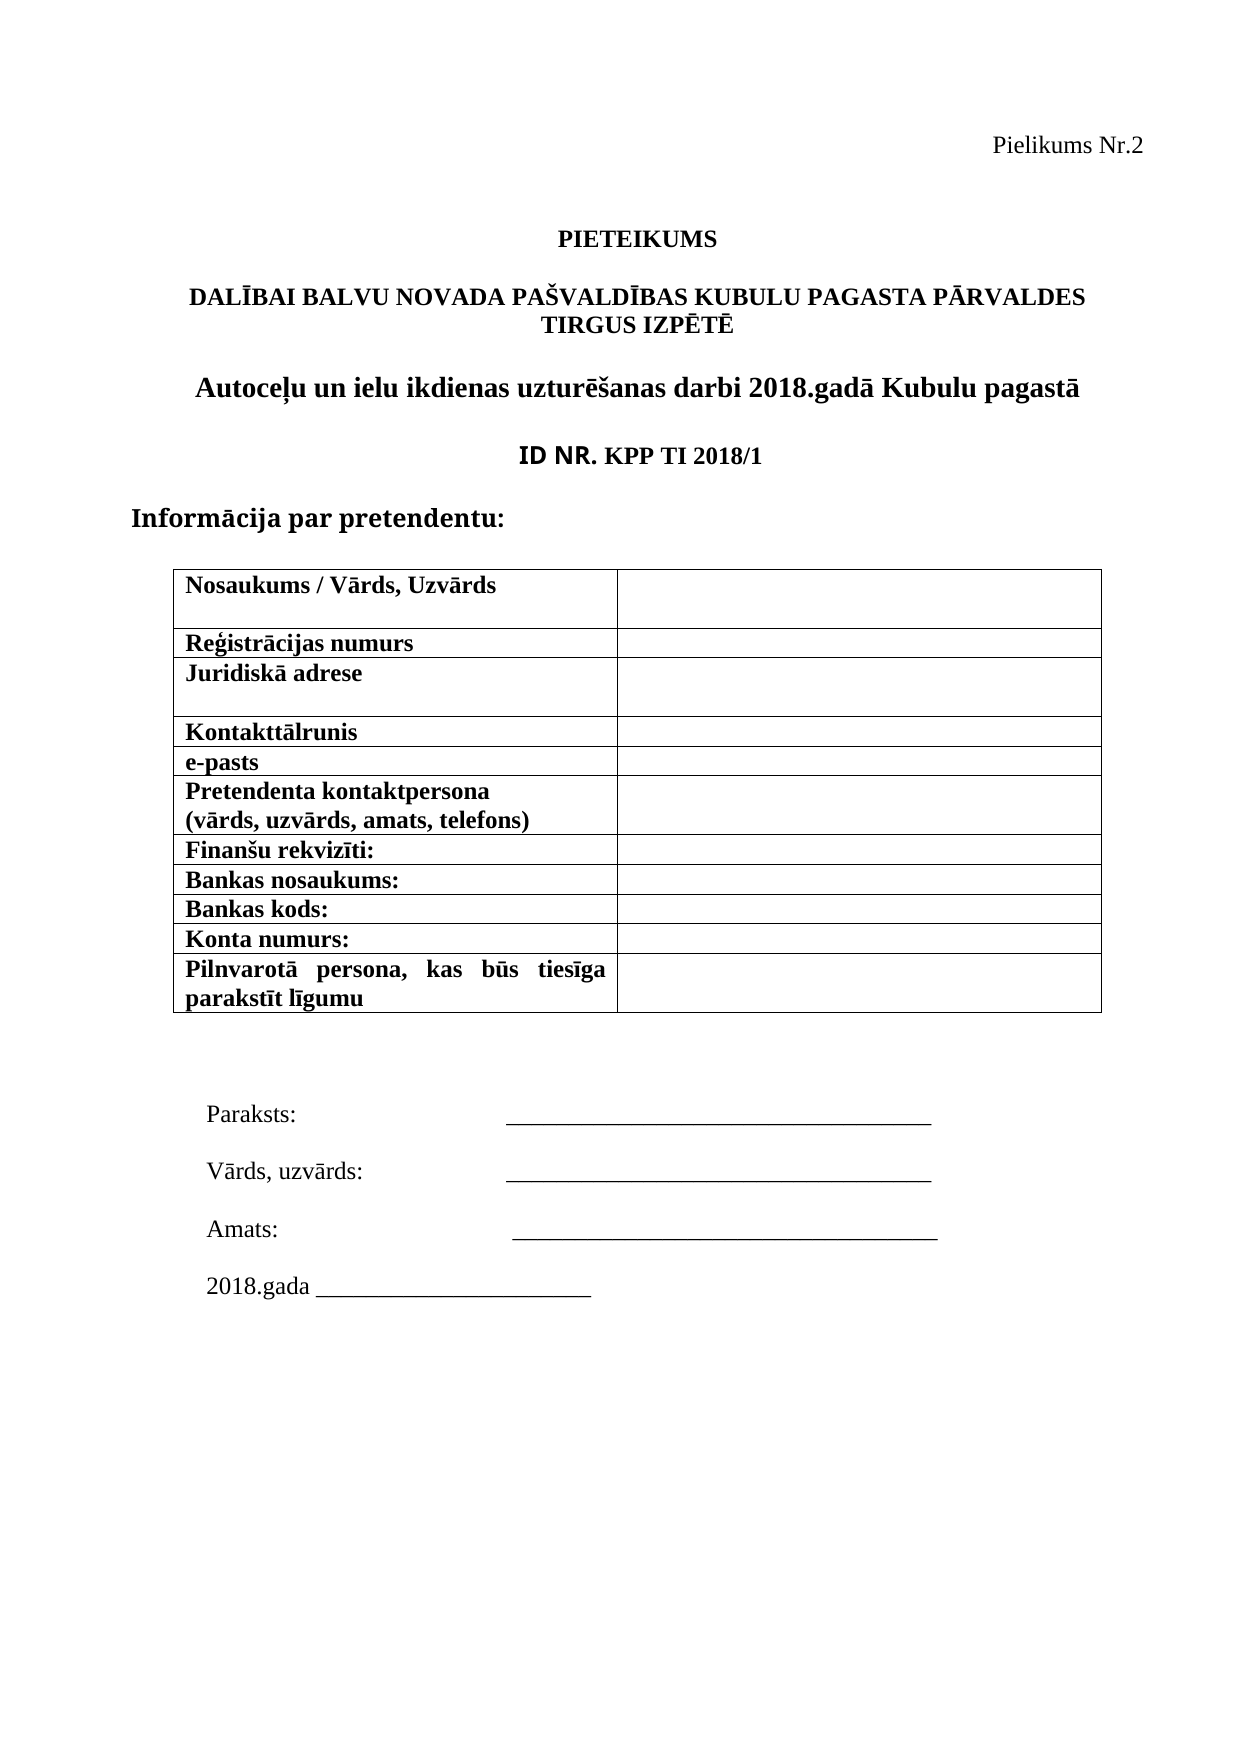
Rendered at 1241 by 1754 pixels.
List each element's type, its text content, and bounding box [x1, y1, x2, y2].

table_cell Pretendenta kontaktpersona (vārds, uzvārds, amats, telefons) [174, 776, 617, 834]
table_cell Kontakttālrunis [174, 717, 617, 746]
table_cell [618, 954, 1101, 1012]
text 2018.gada ______________________ [206, 1271, 1144, 1300]
text DALĪBAI BALVU NOVADA PAŠVALDĪBAS KUBULU PAGASTA PĀRVALDES [131, 282, 1144, 311]
table_cell Pilnvarotā persona, kas būs tiesīga parakstīt līgumu [174, 954, 617, 1012]
text TIRGUS IZPĒTĒ [131, 311, 1144, 339]
table_cell [618, 747, 1101, 775]
text Informācija par pretendentu: [131, 501, 1144, 535]
table_cell [618, 629, 1101, 657]
text Autoceļu un ielu ikdienas uzturēšanas darbi 2018.gadā Kubulu pagastā [131, 370, 1144, 404]
table_cell Juridiskā adrese [174, 658, 617, 716]
table_cell [618, 717, 1101, 746]
table_cell [618, 865, 1101, 893]
table_cell Reģistrācijas numurs [174, 629, 617, 657]
text Amats: __________________________________ [206, 1214, 1144, 1243]
table_cell e-pasts [174, 747, 617, 775]
text Vārds, uzvārds: __________________________________ [206, 1156, 1144, 1185]
table_cell Konta numurs: [174, 924, 617, 953]
text PIETEIKUMS [131, 224, 1144, 253]
table_cell [618, 835, 1101, 864]
table_cell Finanšu rekvizīti: [174, 835, 617, 864]
table_cell Bankas nosaukums: [174, 865, 617, 893]
text Paraksts: __________________________________ [206, 1099, 1144, 1128]
table_cell Bankas kods: [174, 895, 617, 923]
table_cell [618, 776, 1101, 834]
table_cell [618, 658, 1101, 716]
table_header Nosaukums / Vārds, Uzvārds [174, 570, 617, 627]
table_cell [618, 895, 1101, 923]
text Pielikums Nr.2 [131, 130, 1144, 159]
table_header [618, 570, 1101, 627]
table_cell [618, 924, 1101, 953]
text ID Nr. KPP TI 2018/1 [131, 438, 1144, 472]
